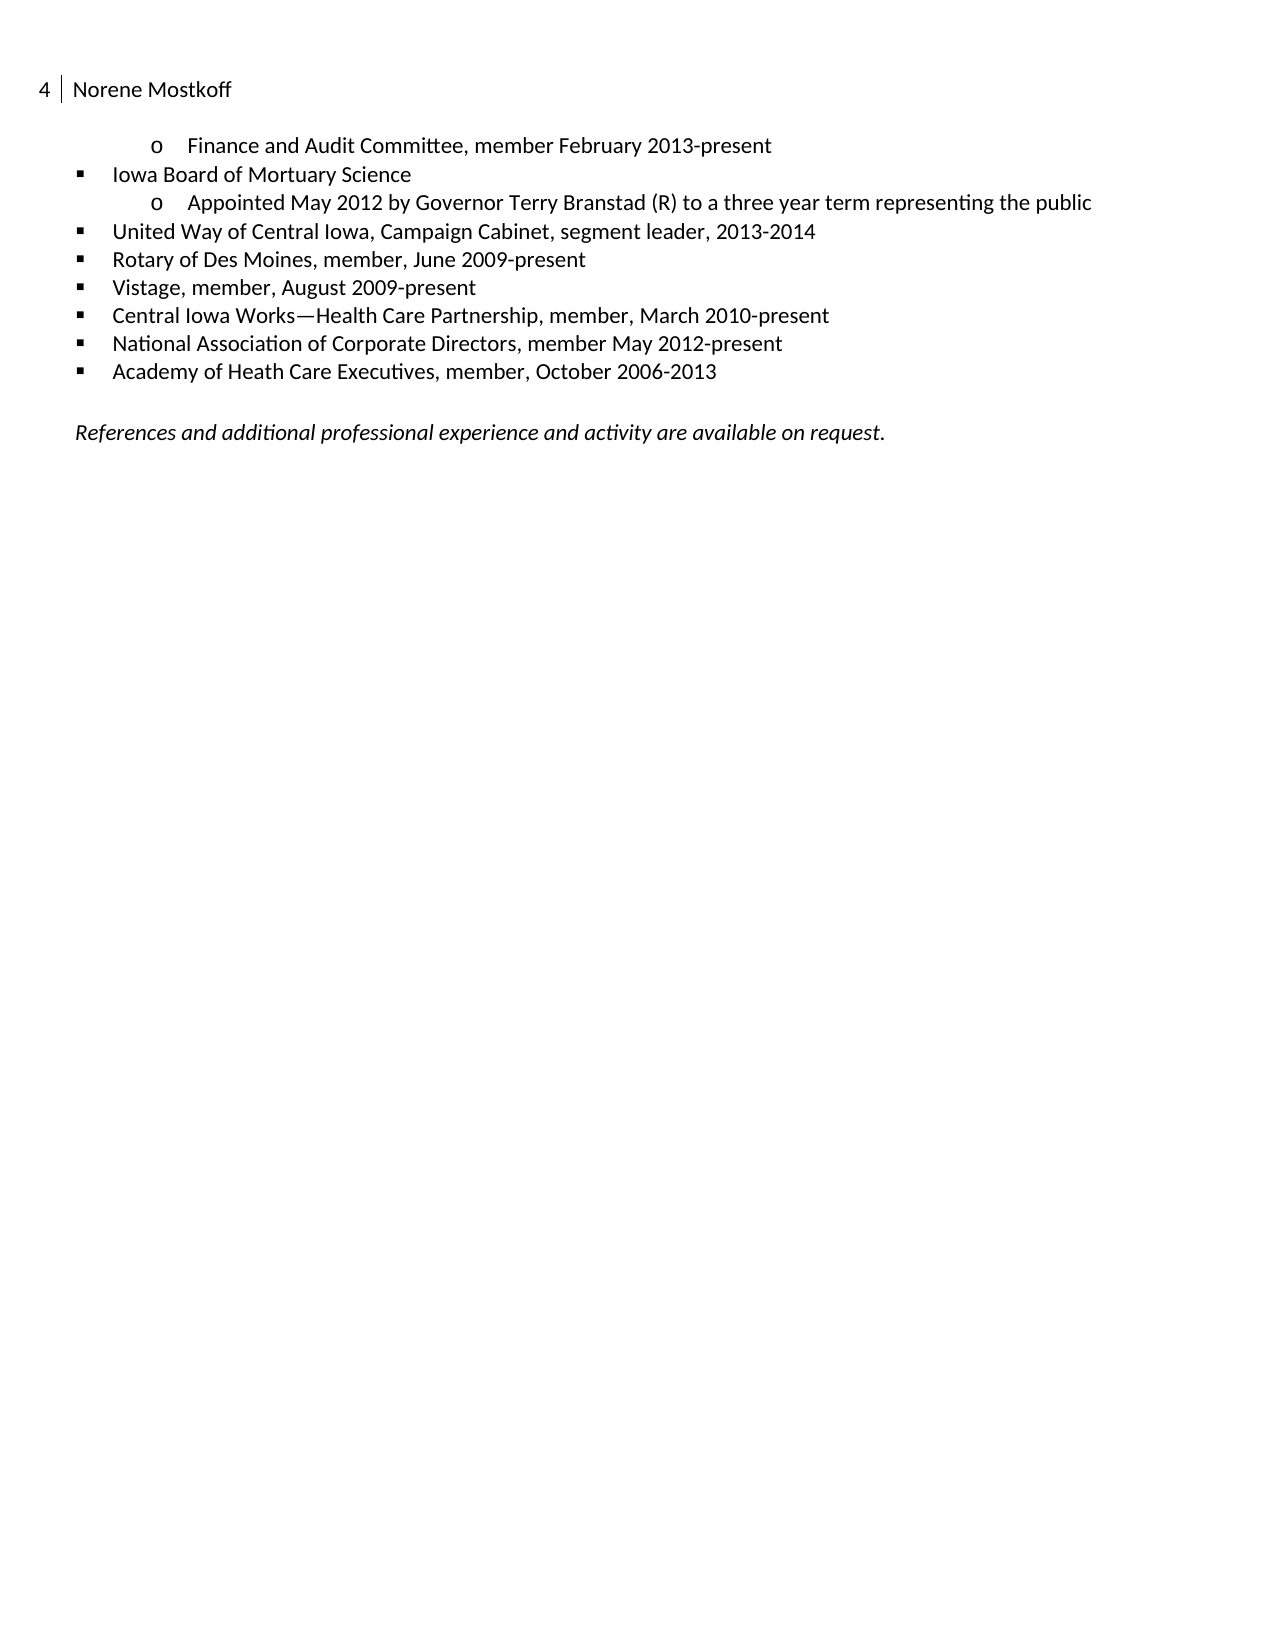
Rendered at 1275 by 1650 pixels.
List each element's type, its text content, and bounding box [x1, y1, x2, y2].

list Academy of Heath Care Executives, member, October 2006-2013 [75, 357, 1200, 386]
list Iowa Board of Mortuary Science [75, 160, 1200, 188]
list Central Iowa Works—Health Care Partnership, member, March 2010-present [75, 301, 1200, 329]
list Rotary of Des Moines, member, June 2009-present [75, 245, 1200, 273]
text References and additional professional experience and activity are available on request. [75, 418, 1200, 446]
list National Association of Corporate Directors, member May 2012-present [75, 329, 1200, 357]
list Appointed May 2012 by Governor Terry Branstad (R) to a three year term representing the public [150, 188, 1200, 217]
list Finance and Audit Committee, member February 2013-present [150, 131, 1200, 160]
list United Way of Central Iowa, Campaign Cabinet, segment leader, 2013-2014 [75, 217, 1200, 245]
list Vistage, member, August 2009-present [75, 273, 1200, 301]
